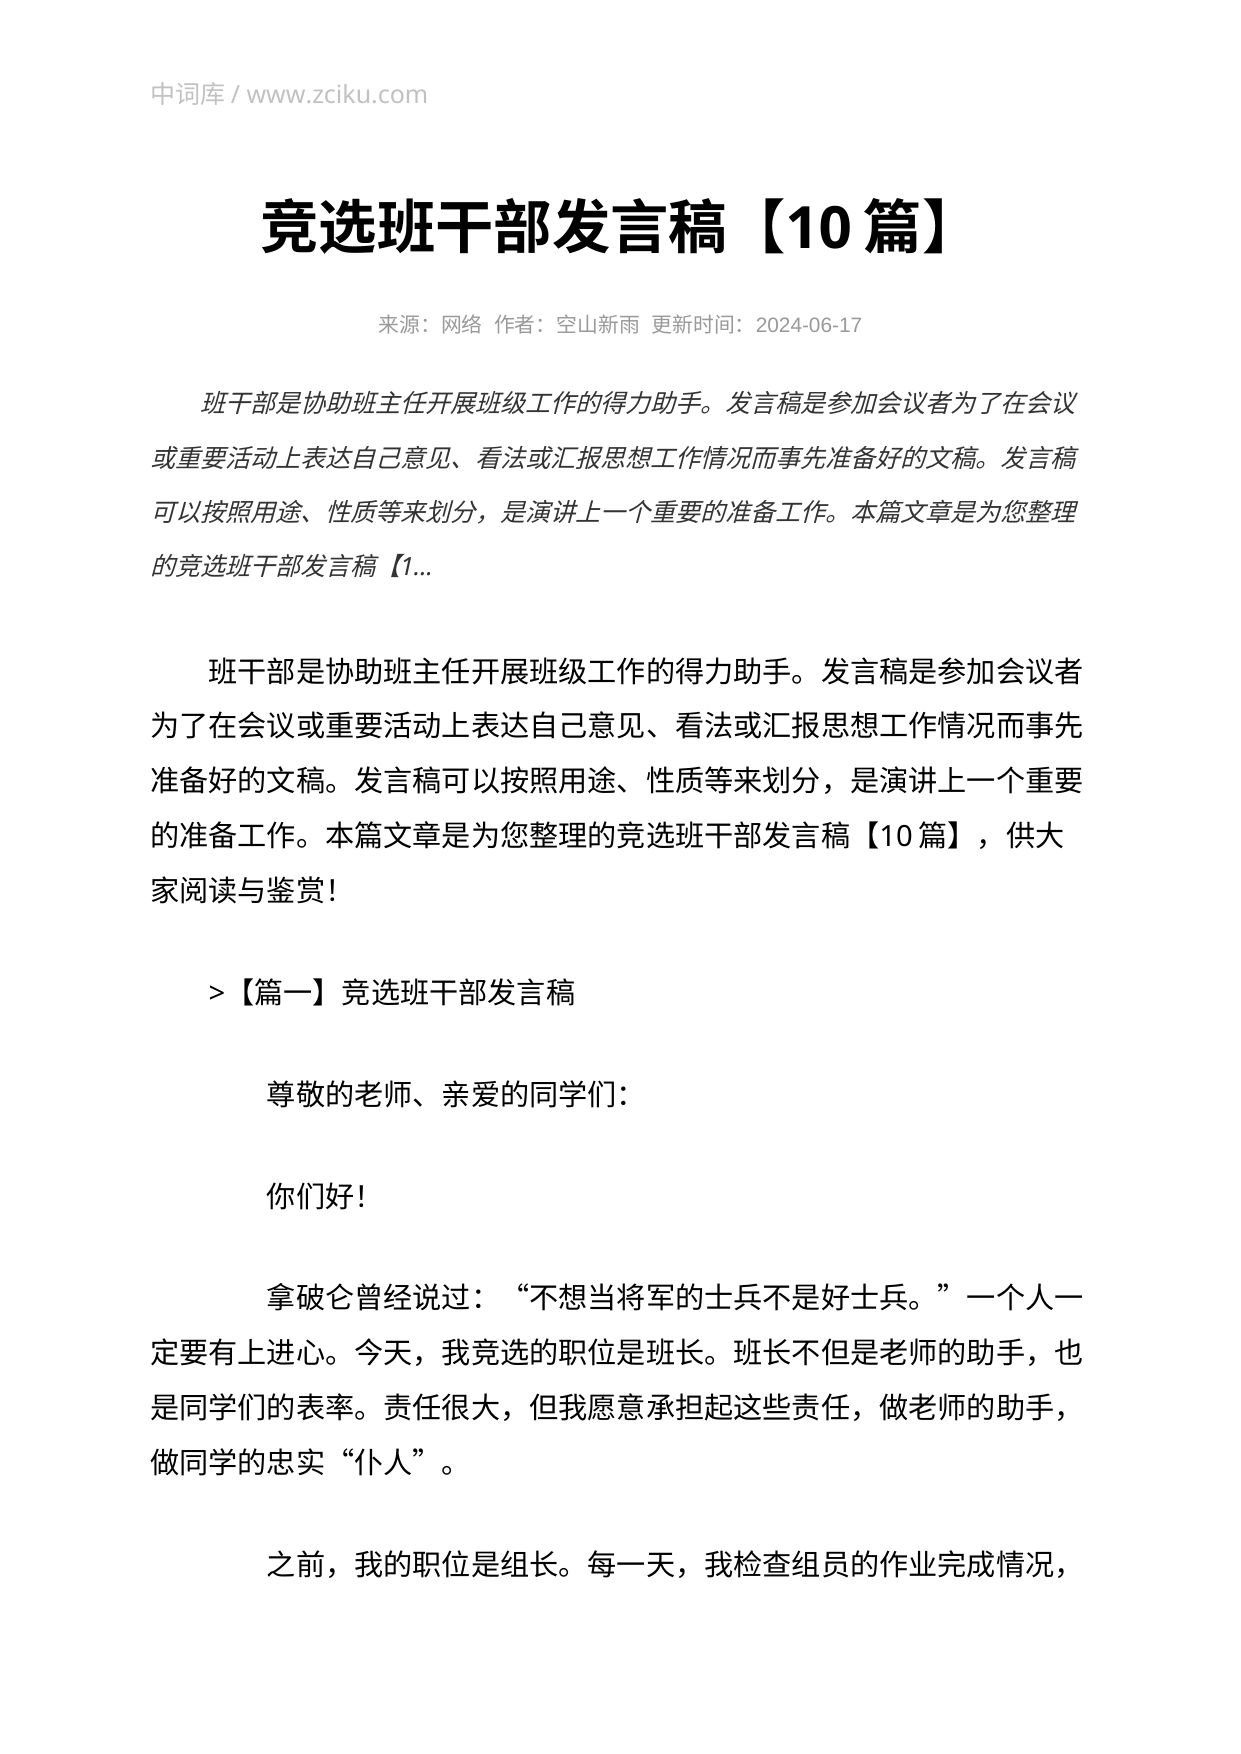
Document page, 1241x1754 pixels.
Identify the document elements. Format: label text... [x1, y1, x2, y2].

text 班干部是协助班主任开展班级工作的得力助手。发言稿是参加会议者为了在会议或重要活动上表达自己意见、看法或汇报思想工作情况而事先准备好的文稿。发言稿可以按照用途、性质等来划分，是演讲上一个重要的准备工作。本篇文章是为您整理的竞选班干部发言稿【10篇】，供大家阅读与鉴赏！ [150, 648, 1090, 910]
text 拿破仑曾经说过：“不想当将军的士兵不是好士兵。”一个人一定要有上进心。今天，我竞选的职位是班长。班长不但是老师的助手，也是同学们的表率。责任很大，但我愿意承担起这些责任，做老师的助手，做同学的忠实“仆人”。 [150, 1275, 1090, 1482]
text 来源：网络 作者：空山新雨 更新时间：2024-06-17 [150, 313, 1090, 337]
subtitle 竞选班干部发言稿【10篇】 [150, 181, 1090, 266]
text 尊敬的老师、亲爱的同学们： [150, 1072, 1090, 1114]
text >【篇一】竞选班干部发言稿 [150, 969, 1090, 1012]
text 你们好！ [150, 1173, 1090, 1216]
text 班干部是协助班主任开展班级工作的得力助手。发言稿是参加会议者为了在会议或重要活动上表达自己意见、看法或汇报思想工作情况而事先准备好的文稿。发言稿可以按照用途、性质等来划分，是演讲上一个重要的准备工作。本篇文章是为您整理的竞选班干部发言稿【1... [150, 384, 1090, 583]
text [150, 1542, 1090, 1584]
